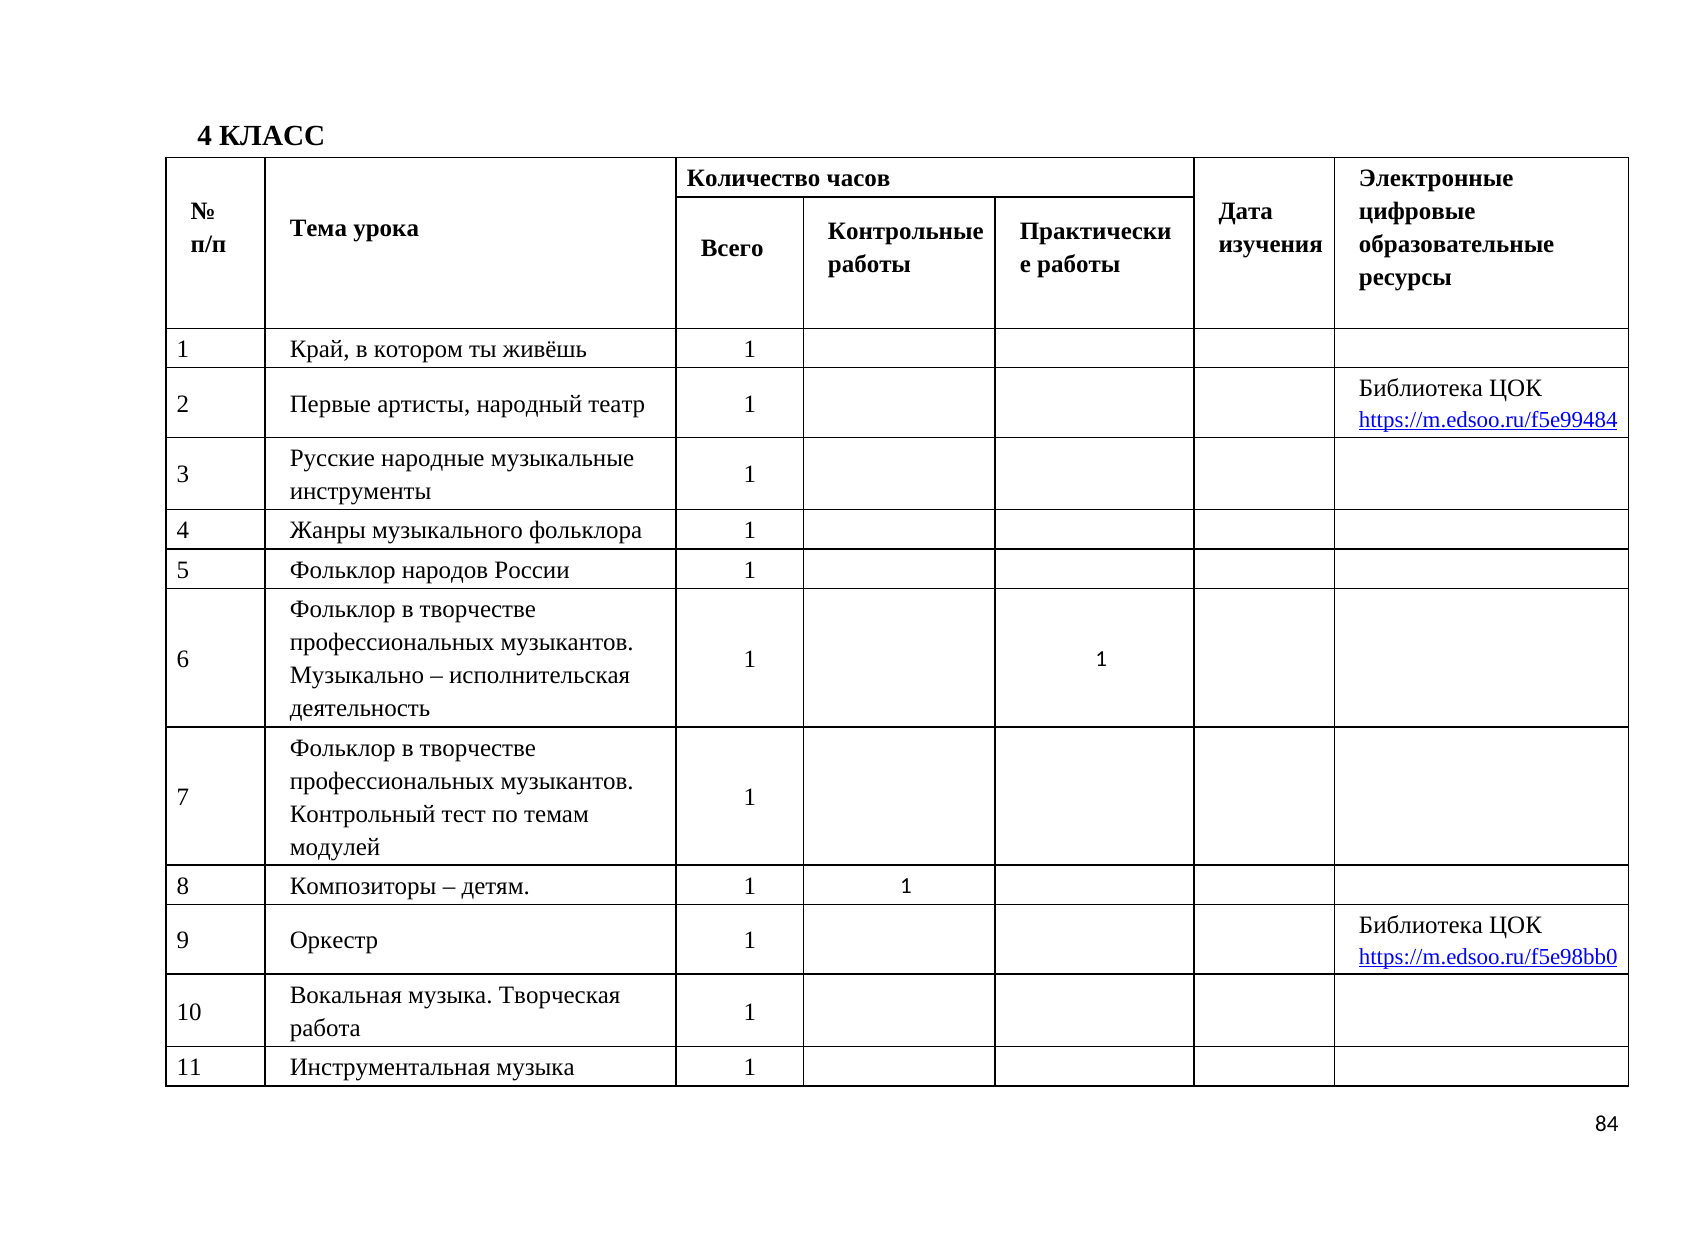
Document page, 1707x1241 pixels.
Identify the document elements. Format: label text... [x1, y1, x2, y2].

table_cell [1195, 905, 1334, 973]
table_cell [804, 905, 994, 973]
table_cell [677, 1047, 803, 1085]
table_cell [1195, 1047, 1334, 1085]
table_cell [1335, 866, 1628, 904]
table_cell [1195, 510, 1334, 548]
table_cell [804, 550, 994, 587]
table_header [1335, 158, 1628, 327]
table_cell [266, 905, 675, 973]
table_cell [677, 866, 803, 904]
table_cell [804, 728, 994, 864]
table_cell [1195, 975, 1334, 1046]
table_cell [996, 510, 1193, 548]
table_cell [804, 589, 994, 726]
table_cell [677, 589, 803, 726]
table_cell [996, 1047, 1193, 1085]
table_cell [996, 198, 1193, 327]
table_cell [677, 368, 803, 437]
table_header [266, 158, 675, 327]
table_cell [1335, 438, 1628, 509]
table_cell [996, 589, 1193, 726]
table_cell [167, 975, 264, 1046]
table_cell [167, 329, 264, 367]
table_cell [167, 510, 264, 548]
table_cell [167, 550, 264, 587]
text 4 КЛАСС [190, 118, 1618, 152]
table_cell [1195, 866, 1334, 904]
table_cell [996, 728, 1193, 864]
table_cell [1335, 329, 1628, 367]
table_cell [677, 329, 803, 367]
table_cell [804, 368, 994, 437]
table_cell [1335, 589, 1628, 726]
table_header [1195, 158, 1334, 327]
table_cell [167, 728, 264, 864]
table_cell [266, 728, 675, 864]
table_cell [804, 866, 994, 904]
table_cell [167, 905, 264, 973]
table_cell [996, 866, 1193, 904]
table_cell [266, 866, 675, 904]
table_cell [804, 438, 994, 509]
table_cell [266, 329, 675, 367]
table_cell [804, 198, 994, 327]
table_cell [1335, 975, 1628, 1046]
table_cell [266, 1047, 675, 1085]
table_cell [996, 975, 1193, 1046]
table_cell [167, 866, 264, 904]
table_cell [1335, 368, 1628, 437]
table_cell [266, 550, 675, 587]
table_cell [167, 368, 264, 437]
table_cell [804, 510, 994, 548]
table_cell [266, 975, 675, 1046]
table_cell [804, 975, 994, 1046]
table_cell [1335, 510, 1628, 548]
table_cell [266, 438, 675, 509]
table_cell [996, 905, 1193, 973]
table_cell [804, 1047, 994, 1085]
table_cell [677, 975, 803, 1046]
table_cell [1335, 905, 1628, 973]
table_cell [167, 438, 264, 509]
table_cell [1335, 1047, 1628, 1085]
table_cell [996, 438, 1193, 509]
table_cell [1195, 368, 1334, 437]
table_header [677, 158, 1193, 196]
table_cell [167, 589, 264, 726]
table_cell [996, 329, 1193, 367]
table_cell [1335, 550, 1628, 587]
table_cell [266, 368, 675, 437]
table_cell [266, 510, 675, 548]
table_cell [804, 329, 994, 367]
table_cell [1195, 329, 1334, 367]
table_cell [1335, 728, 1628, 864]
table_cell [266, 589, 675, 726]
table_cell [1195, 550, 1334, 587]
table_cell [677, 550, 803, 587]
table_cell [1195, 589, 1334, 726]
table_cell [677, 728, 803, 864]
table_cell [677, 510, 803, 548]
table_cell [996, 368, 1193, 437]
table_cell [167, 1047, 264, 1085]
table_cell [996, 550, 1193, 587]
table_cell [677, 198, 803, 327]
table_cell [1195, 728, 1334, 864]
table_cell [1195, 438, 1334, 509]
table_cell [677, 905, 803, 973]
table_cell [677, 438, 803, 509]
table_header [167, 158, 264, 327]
